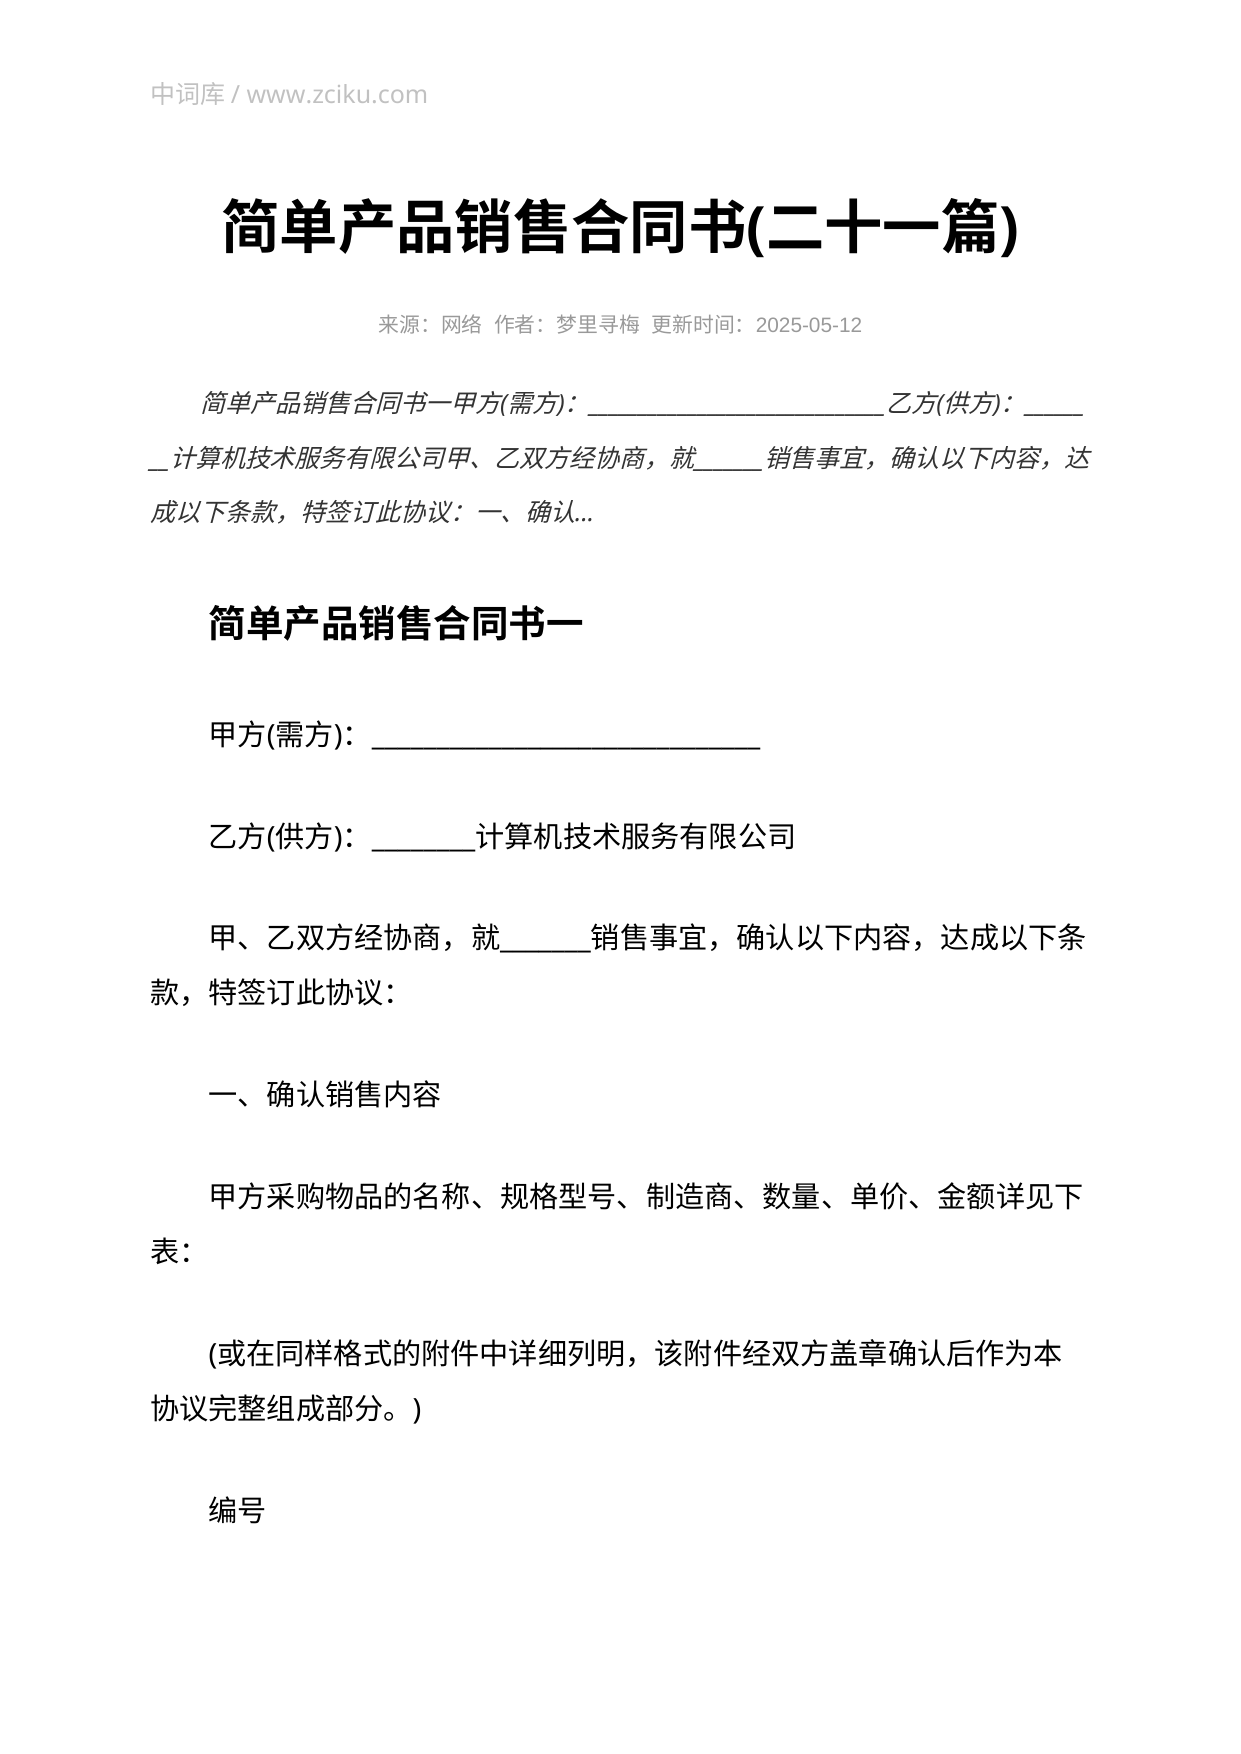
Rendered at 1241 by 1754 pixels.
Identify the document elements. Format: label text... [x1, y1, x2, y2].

subtitle 简单产品销售合同书(二十一篇) [150, 181, 1090, 266]
text 乙方(供方)：________计算机技术服务有限公司 [150, 813, 1090, 856]
text 简单产品销售合同书一 [150, 594, 1090, 648]
text 编号 [150, 1487, 1090, 1529]
text 甲方采购物品的名称、规格型号、制造商、数量、单价、金额详见下表： [150, 1174, 1090, 1271]
text 一、确认销售内容 [150, 1072, 1090, 1114]
text 来源：网络 作者：梦里寻梅 更新时间：2025-05-12 [150, 313, 1090, 337]
text (或在同样格式的附件中详细列明，该附件经双方盖章确认后作为本协议完整组成部分。) [150, 1330, 1090, 1428]
text 甲方(需方)：______________________________ [150, 711, 1090, 753]
text 甲、乙双方经协商，就_______销售事宜，确认以下内容，达成以下条款，特签订此协议： [150, 915, 1090, 1012]
text 简单产品销售合同书一甲方(需方)：______________________________乙方(供方)：________计算机技术服务有限公司甲、乙双方经协商，就_______销售事宜，确认以下内容，达成以下条款，特签订此协议：一、确认... [150, 384, 1090, 529]
